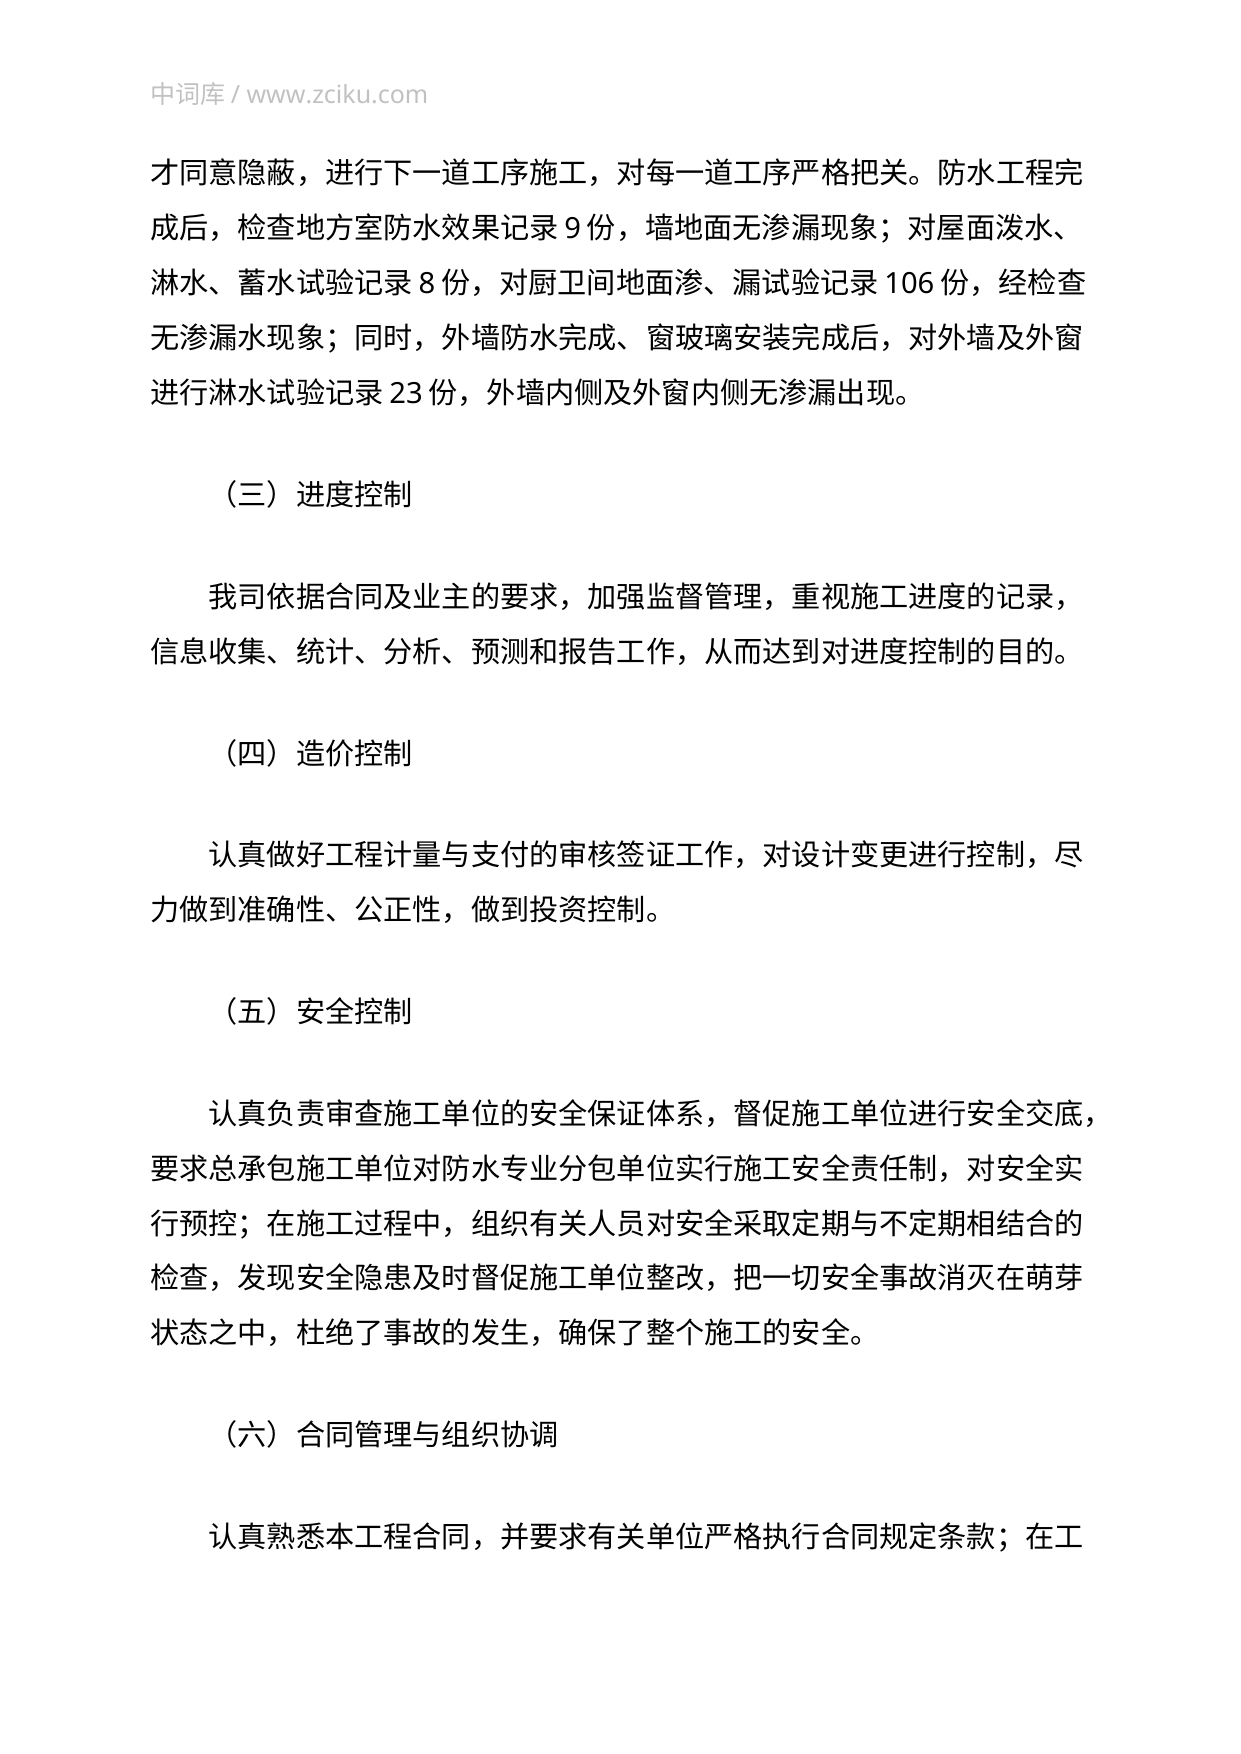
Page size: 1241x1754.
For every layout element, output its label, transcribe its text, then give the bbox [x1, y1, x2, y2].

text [150, 1513, 1090, 1556]
text 认真做好工程计量与支付的审核签证工作，对设计变更进行控制，尽力做到准确性、公正性，做到投资控制。 [150, 832, 1090, 929]
text （三）进度控制 [150, 472, 1090, 514]
text 我司依据合同及业主的要求，加强监督管理，重视施工进度的记录，信息收集、统计、分析、预测和报告工作，从而达到对进度控制的目的。 [150, 573, 1090, 671]
text （五）安全控制 [150, 989, 1090, 1031]
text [150, 150, 1090, 412]
text （四）造价控制 [150, 730, 1090, 772]
text 认真负责审查施工单位的安全保证体系，督促施工单位进行安全交底，要求总承包施工单位对防水专业分包单位实行施工安全责任制，对安全实行预控；在施工过程中，组织有关人员对安全采取定期与不定期相结合的检查，发现安全隐患及时督促施工单位整改，把一切安全事故消灭在萌芽状态之中，杜绝了事故的发生，确保了整个施工的安全。 [150, 1090, 1090, 1352]
text （六）合同管理与组织协调 [150, 1412, 1090, 1454]
